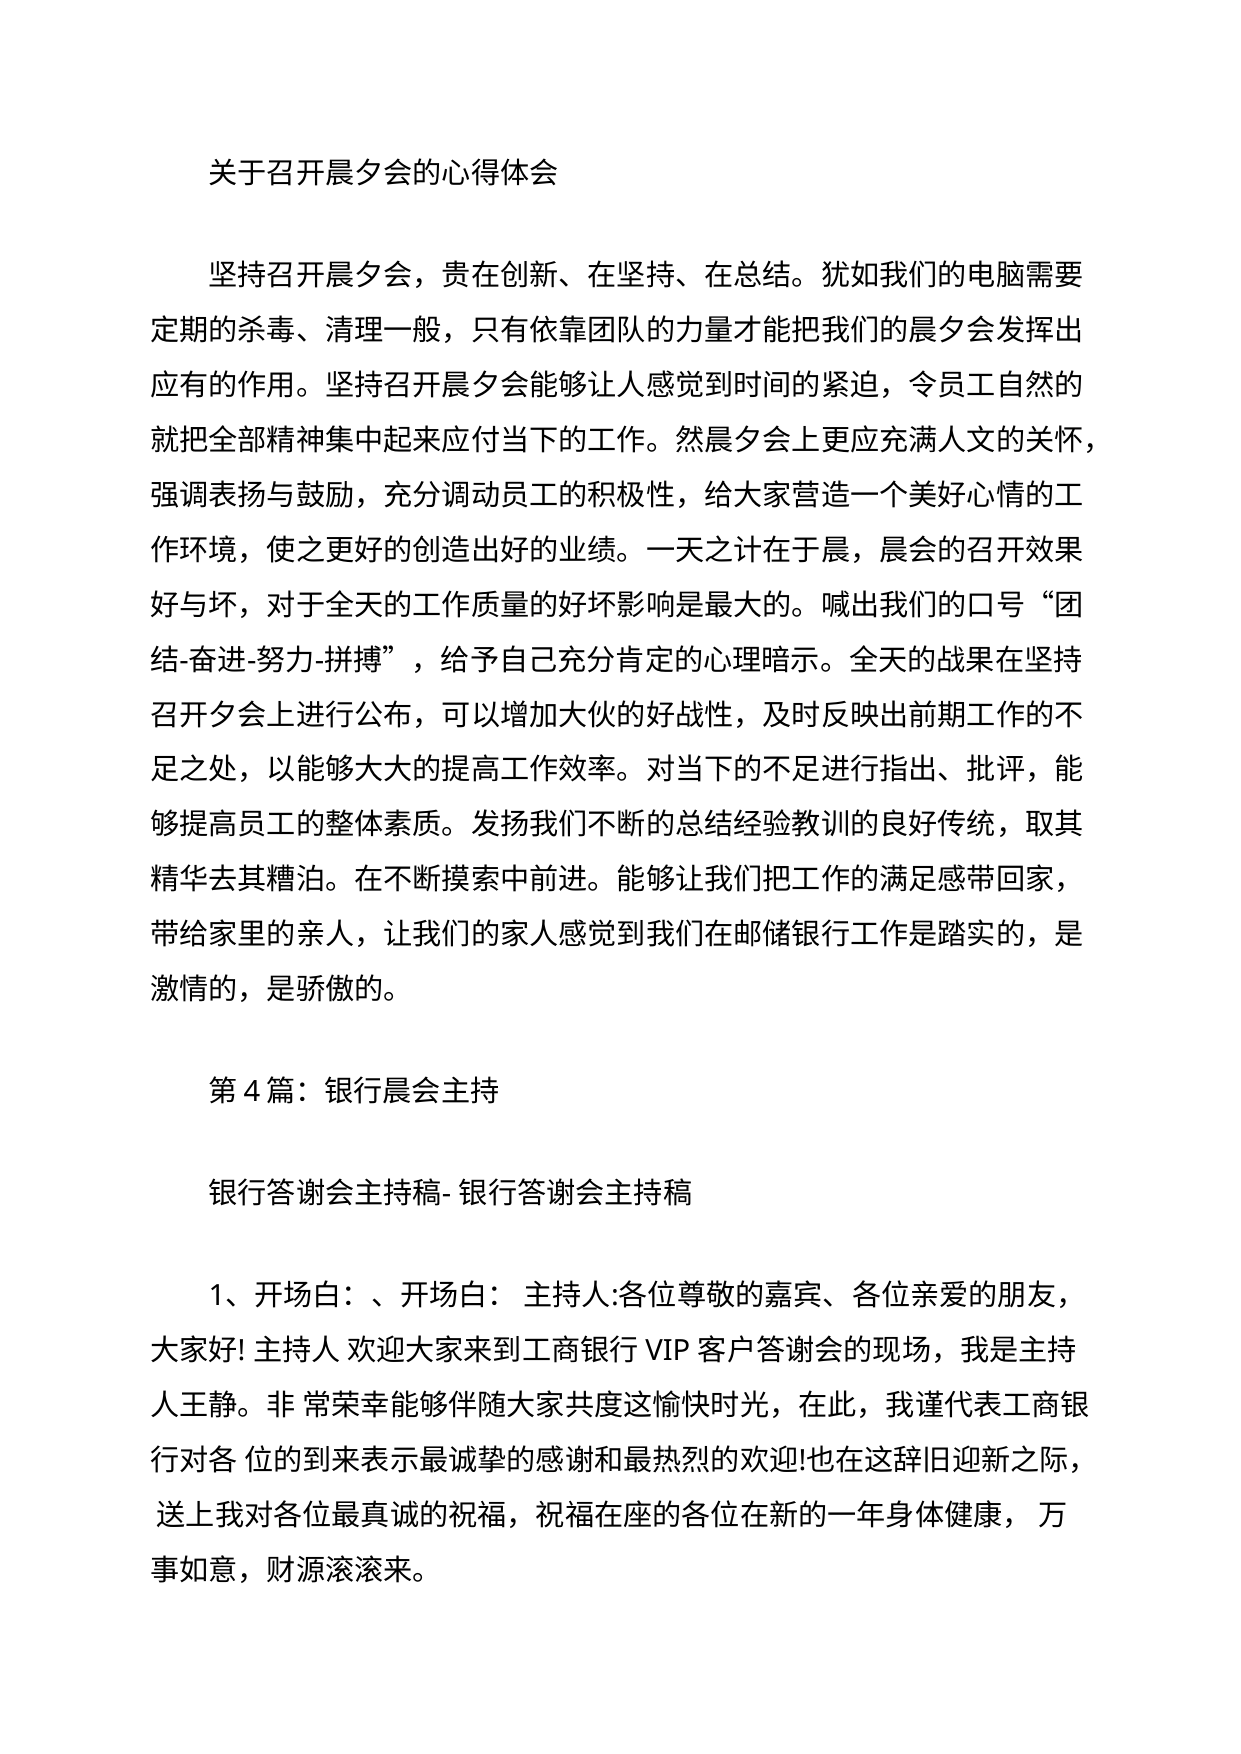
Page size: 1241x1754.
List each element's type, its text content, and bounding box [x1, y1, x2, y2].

text 坚持召开晨夕会，贵在创新、在坚持、在总结。犹如我们的电脑需要定期的杀毒、清理一般，只有依靠团队的力量才能把我们的晨夕会发挥出应有的作用。坚持召开晨夕会能够让人感觉到时间的紧迫，令员工自然的就把全部精神集中起来应付当下的工作。然晨夕会上更应充满人文的关怀，强调表扬与鼓励，充分调动员工的积极性，给大家营造一个美好心情的工作环境，使之更好的创造出好的业绩。一天之计在于晨，晨会的召开效果好与坏，对于全天的工作质量的好坏影响是最大的。喊出我们的口号“团结-奋进-努力-拼搏”，给予自己充分肯定的心理暗示。全天的战果在坚持召开夕会上进行公布，可以增加大伙的好战性，及时反映出前期工作的不足之处，以能够大大的提高工作效率。对当下的不足进行指出、批评，能够提高员工的整体素质。发扬我们不断的总结经验教训的良好传统，取其精华去其糟泊。在不断摸索中前进。能够让我们把工作的满足感带回家，带给家里的亲人，让我们的家人感觉到我们在邮储银行工作是踏实的，是激情的，是骄傲的。 [150, 252, 1090, 1008]
text 银行答谢会主持稿- 银行答谢会主持稿 [150, 1169, 1090, 1212]
text 第4篇：银行晨会主持 [150, 1067, 1090, 1110]
text 1、开场白：、开场白： 主持人:各位尊敬的嘉宾、各位亲爱的朋友，大家好! 主持人 欢迎大家来到工商银行 VIP 客户答谢会的现场，我是主持人王静。非 常荣幸能够伴随大家共度这愉快时光，在此，我谨代表工商银行对各 位的到来表示最诚挚的感谢和最热烈的欢迎!也在这辞旧迎新之际， 送上我对各位最真诚的祝福，祝福在座的各位在新的一年身体健康， 万事如意，财源滚滚来。 [150, 1271, 1090, 1588]
text 关于召开晨夕会的心得体会 [150, 150, 1090, 192]
